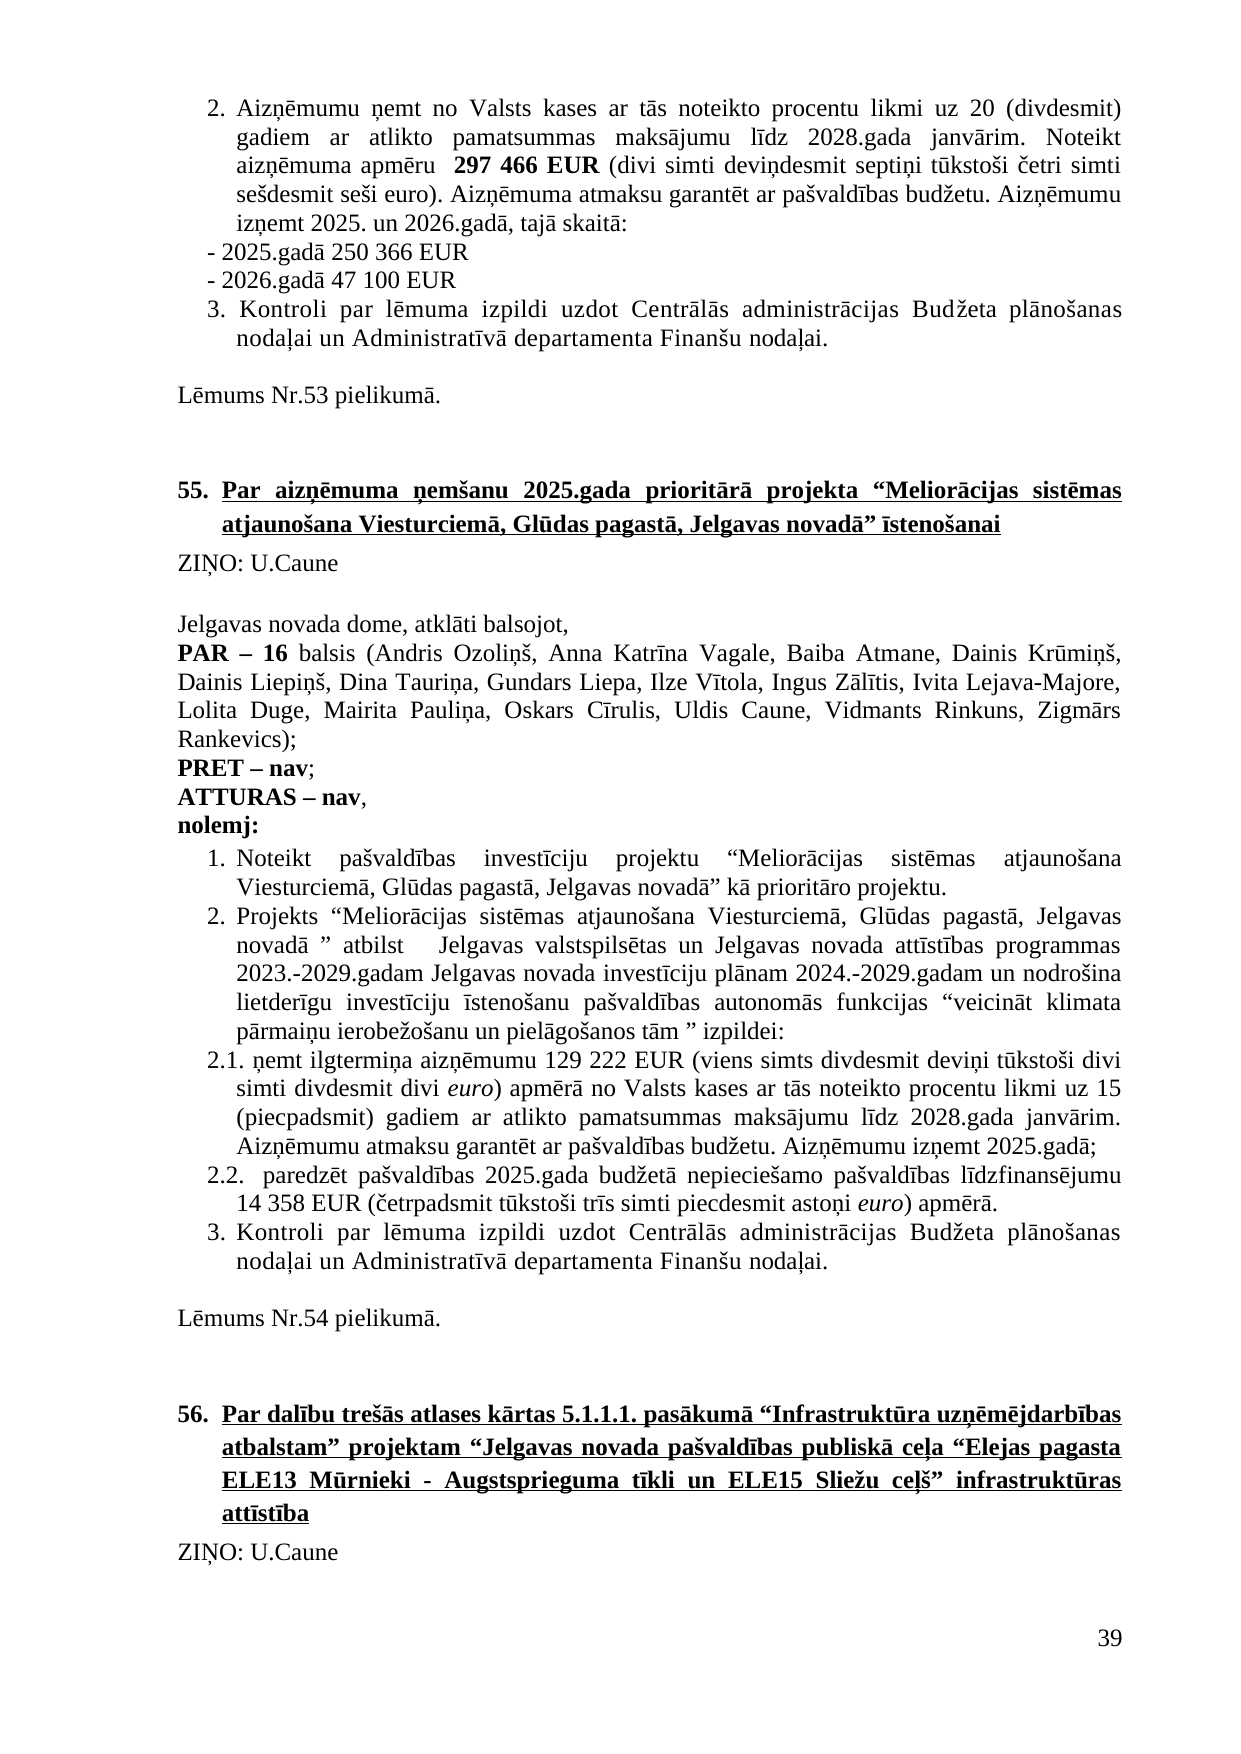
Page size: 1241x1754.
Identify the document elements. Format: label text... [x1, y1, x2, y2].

list Projekts “Meliorācijas sistēmas atjaunošana Viesturciemā, Glūdas pagastā, Jelgavas novadā ” atbilst Jelgavas valstspilsētas un Jelgavas novada attīstības programmas 2023.-2029.gadam Jelgavas novada investīciju plānam 2024.-2029.gadam un nodrošina lietderīgu investīciju īstenošanu pašvaldības autonomās funkcijas “veicināt klimata pārmaiņu ierobežošanu un pielāgošanos tām ” izpildei: [207, 901, 1122, 1045]
list Par aizņēmuma ņemšanu 2025.gada prioritārā projekta “Meliorācijas sistēmas atjaunošana Viesturciemā, Glūdas pagastā, Jelgavas novadā” īstenošanai [177, 476, 1122, 537]
text ZIŅO: U.Caune [177, 1537, 1122, 1566]
list ņemt ilgtermiņa aizņēmumu 129 222 EUR (viens simts divdesmit deviņi tūkstoši divi simti divdesmit divi euro) apmērā no Valsts kases ar tās noteikto procentu likmi uz 15 (piecpadsmit) gadiem ar atlikto pamatsummas maksājumu līdz 2028.gada janvārim. Aizņēmumu atmaksu garantēt ar pašvaldības budžetu. Aizņēmumu izņemt 2025.gadā; [207, 1045, 1122, 1160]
text ATTURAS – nav, [177, 782, 1122, 810]
list Par dalību trešās atlases kārtas 5.1.1.1. pasākumā “Infrastruktūra uzņēmējdarbības atbalstam” projektam “Jelgavas novada pašvaldības publiskā ceļa “Elejas pagasta ELE13 Mūrnieki - Augstsprieguma tīkli un ELE15 Sliežu ceļš” infrastruktūras attīstība [177, 1399, 1122, 1526]
list - 2026.gadā 47 100 EUR [207, 265, 1122, 294]
text Lēmums Nr.54 pielikumā. [177, 1303, 1122, 1332]
text 3. Kontroli par lēmuma izpildi uzdot Centrālās administrācijas Budžeta plānošanas nodaļai un Administratīvā departamenta Finanšu nodaļai. [207, 294, 1122, 352]
list Aizņēmumu ņemt no Valsts kases ar tās noteikto procentu likmi uz 20 (divdesmit) gadiem ar atlikto pamatsummas maksājumu līdz 2028.gada janvārim. Noteikt aizņēmuma apmēru 297 466 EUR (divi simti deviņdesmit septiņi tūkstoši četri simti sešdesmit seši euro). Aizņēmuma atmaksu garantēt ar pašvaldības budžetu. Aizņēmumu izņemt 2025. un 2026.gadā, tajā skaitā: [207, 93, 1122, 237]
list - 2025.gadā 250 366 EUR [207, 237, 1122, 265]
text Jelgavas novada dome, atklāti balsojot, [177, 609, 1122, 638]
list paredzēt pašvaldības 2025.gada budžetā nepieciešamo pašvaldības līdzfinansējumu 14 358 EUR (četrpadsmit tūkstoši trīs simti piecdesmit astoņi euro) apmērā. [207, 1160, 1122, 1217]
list Noteikt pašvaldības investīciju projektu “Meliorācijas sistēmas atjaunošana Viesturciemā, Glūdas pagastā, Jelgavas novadā” kā prioritāro projektu. [207, 843, 1122, 901]
text PRET – nav; [177, 753, 1122, 782]
text ZIŅO: U.Caune [177, 548, 1122, 577]
text nolemj: [177, 810, 1122, 839]
text PAR – 16 balsis (Andris Ozoliņš, Anna Katrīna Vagale, Baiba Atmane, Dainis Krūmiņš, Dainis Liepiņš, Dina Tauriņa, Gundars Liepa, Ilze Vītola, Ingus Zālītis, Ivita Lejava-Majore, Lolita Duge, Mairita Pauliņa, Oskars Cīrulis, Uldis Caune, Vidmants Rinkuns, Zigmārs Rankevics); [177, 638, 1122, 753]
text Lēmums Nr.53 pielikumā. [177, 380, 1122, 409]
list Kontroli par lēmuma izpildi uzdot Centrālās administrācijas Budžeta plānošanas nodaļai un Administratīvā departamenta Finanšu nodaļai. [207, 1217, 1122, 1275]
